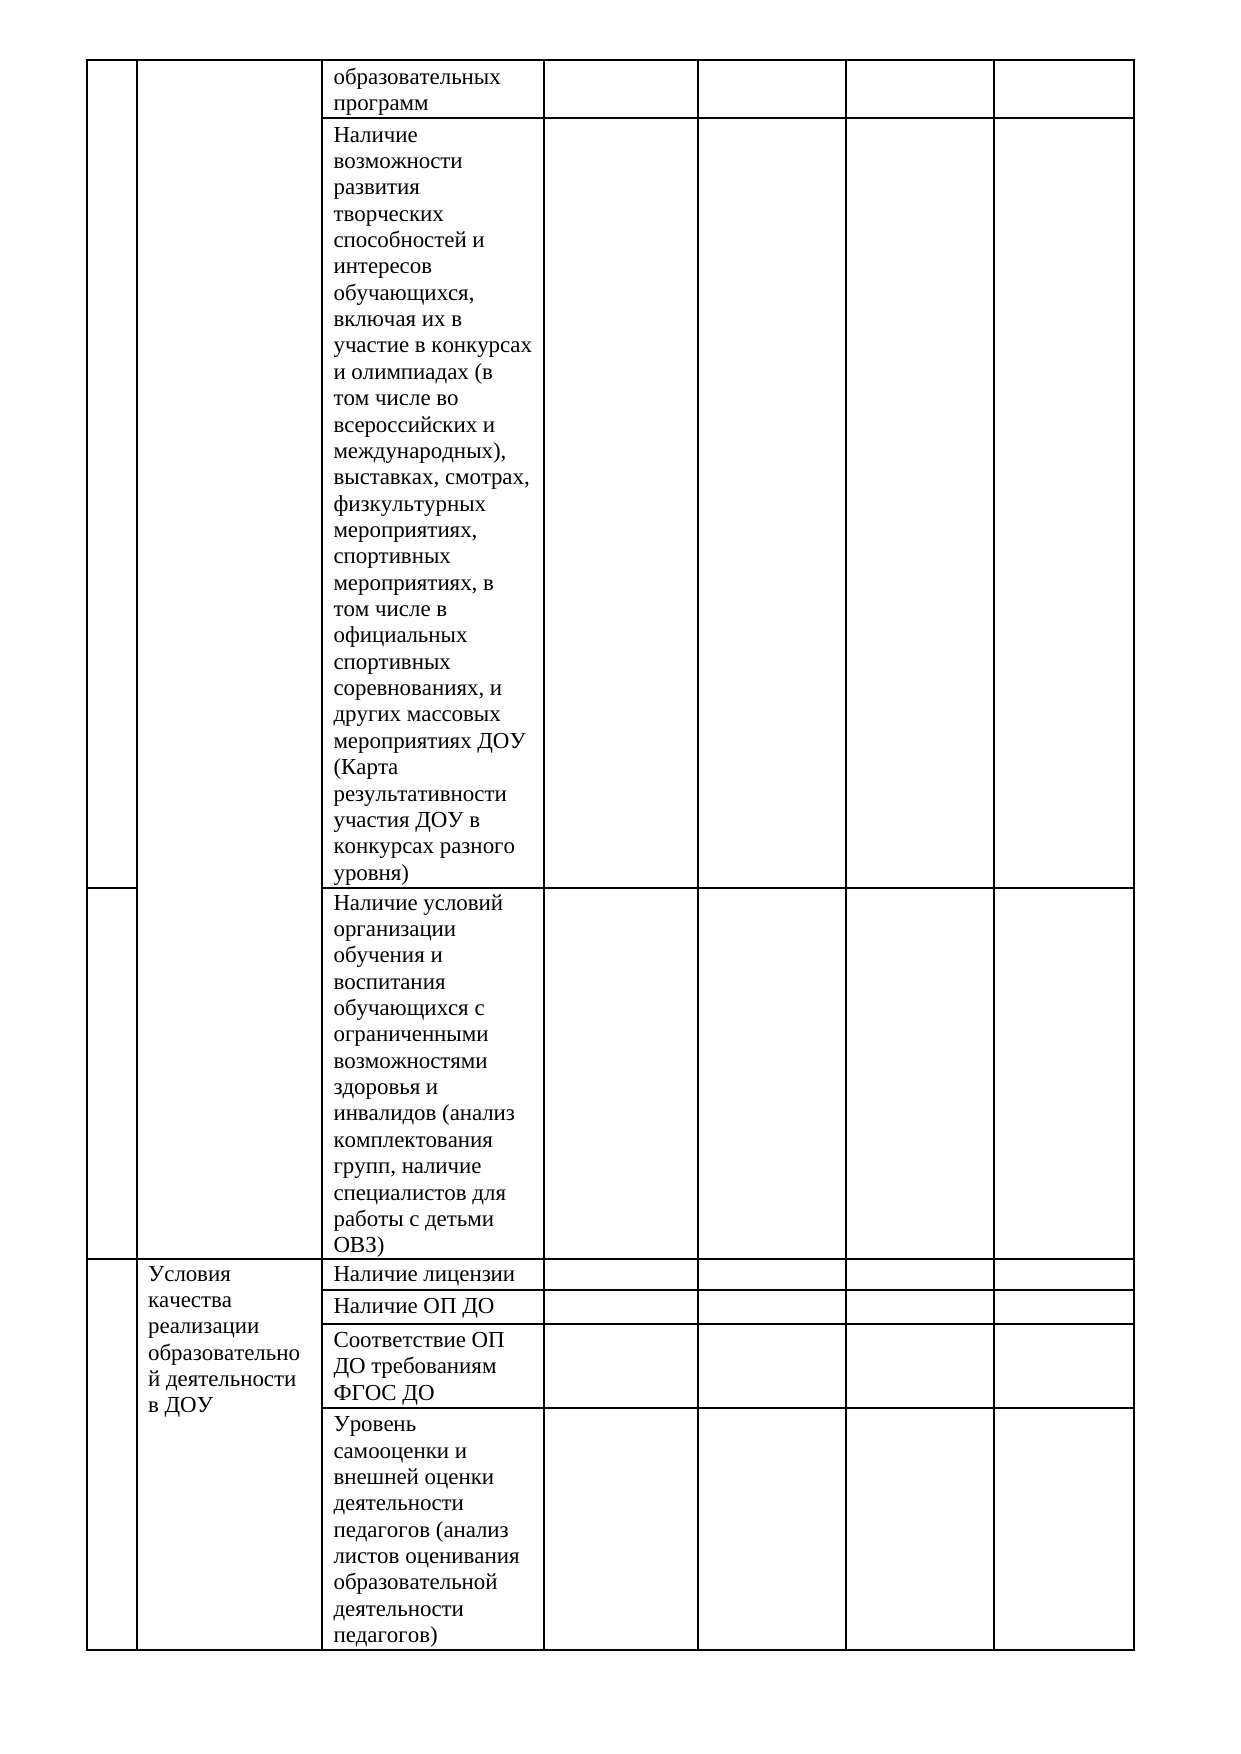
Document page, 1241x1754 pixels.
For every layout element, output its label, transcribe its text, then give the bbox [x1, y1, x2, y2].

table_cell [847, 119, 993, 887]
table_cell [545, 1291, 697, 1322]
table_cell [995, 1409, 1133, 1649]
table_cell [699, 1291, 845, 1322]
table_cell [699, 1409, 845, 1649]
table_cell Уровень самооценки и внешней оценки деятельности педагогов (анализ листов оценивания образовательной деятельности педагогов) [323, 1409, 543, 1649]
table_cell [545, 1409, 697, 1649]
table_cell [699, 61, 845, 117]
table_cell [847, 889, 993, 1258]
table_cell [847, 1291, 993, 1322]
table_cell [545, 61, 697, 117]
table_cell [545, 889, 697, 1258]
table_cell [323, 61, 543, 117]
table_cell [995, 119, 1133, 887]
table_cell [847, 61, 993, 117]
table_cell Наличие ОП ДО [323, 1291, 543, 1322]
table_cell [995, 1291, 1133, 1322]
table_cell Наличие лицензии [323, 1260, 543, 1288]
table_cell [847, 1325, 993, 1407]
table_cell Соответствие ОП ДО требованиям ФГОС ДО [323, 1325, 543, 1407]
table_cell [545, 1325, 697, 1407]
table_cell Условия качества реализации образовательной деятельности в ДОУ [138, 1260, 321, 1649]
table_cell [995, 889, 1133, 1258]
table_cell [545, 1260, 697, 1288]
table_cell [699, 1260, 845, 1288]
table_cell [699, 1325, 845, 1407]
table_cell [995, 61, 1133, 117]
table_cell Наличие возможности развития творческих способностей и интересов обучающихся, включая их в участие в конкурсах и олимпиадах (в том числе во всероссийских и международных), выставках, смотрах, физкультурных мероприятиях, спортивных мероприятиях, в том числе в официальных спортивных соревнованиях, и других массовых мероприятиях ДОУ (Карта результативности участия ДОУ в конкурсах разного уровня) [323, 119, 543, 887]
table_cell Наличие условий организации обучения и воспитания обучающихся с ограниченными возможностями здоровья и инвалидов (анализ комплектования групп, наличие специалистов для работы с детьми ОВЗ) [323, 889, 543, 1258]
table_cell [847, 1260, 993, 1288]
table_cell [699, 119, 845, 887]
table_cell [545, 119, 697, 887]
table_cell [88, 889, 136, 1258]
table_cell [88, 1260, 136, 1649]
table_cell [847, 1409, 993, 1649]
table_cell [995, 1260, 1133, 1288]
table_cell [699, 889, 845, 1258]
table_cell [995, 1325, 1133, 1407]
